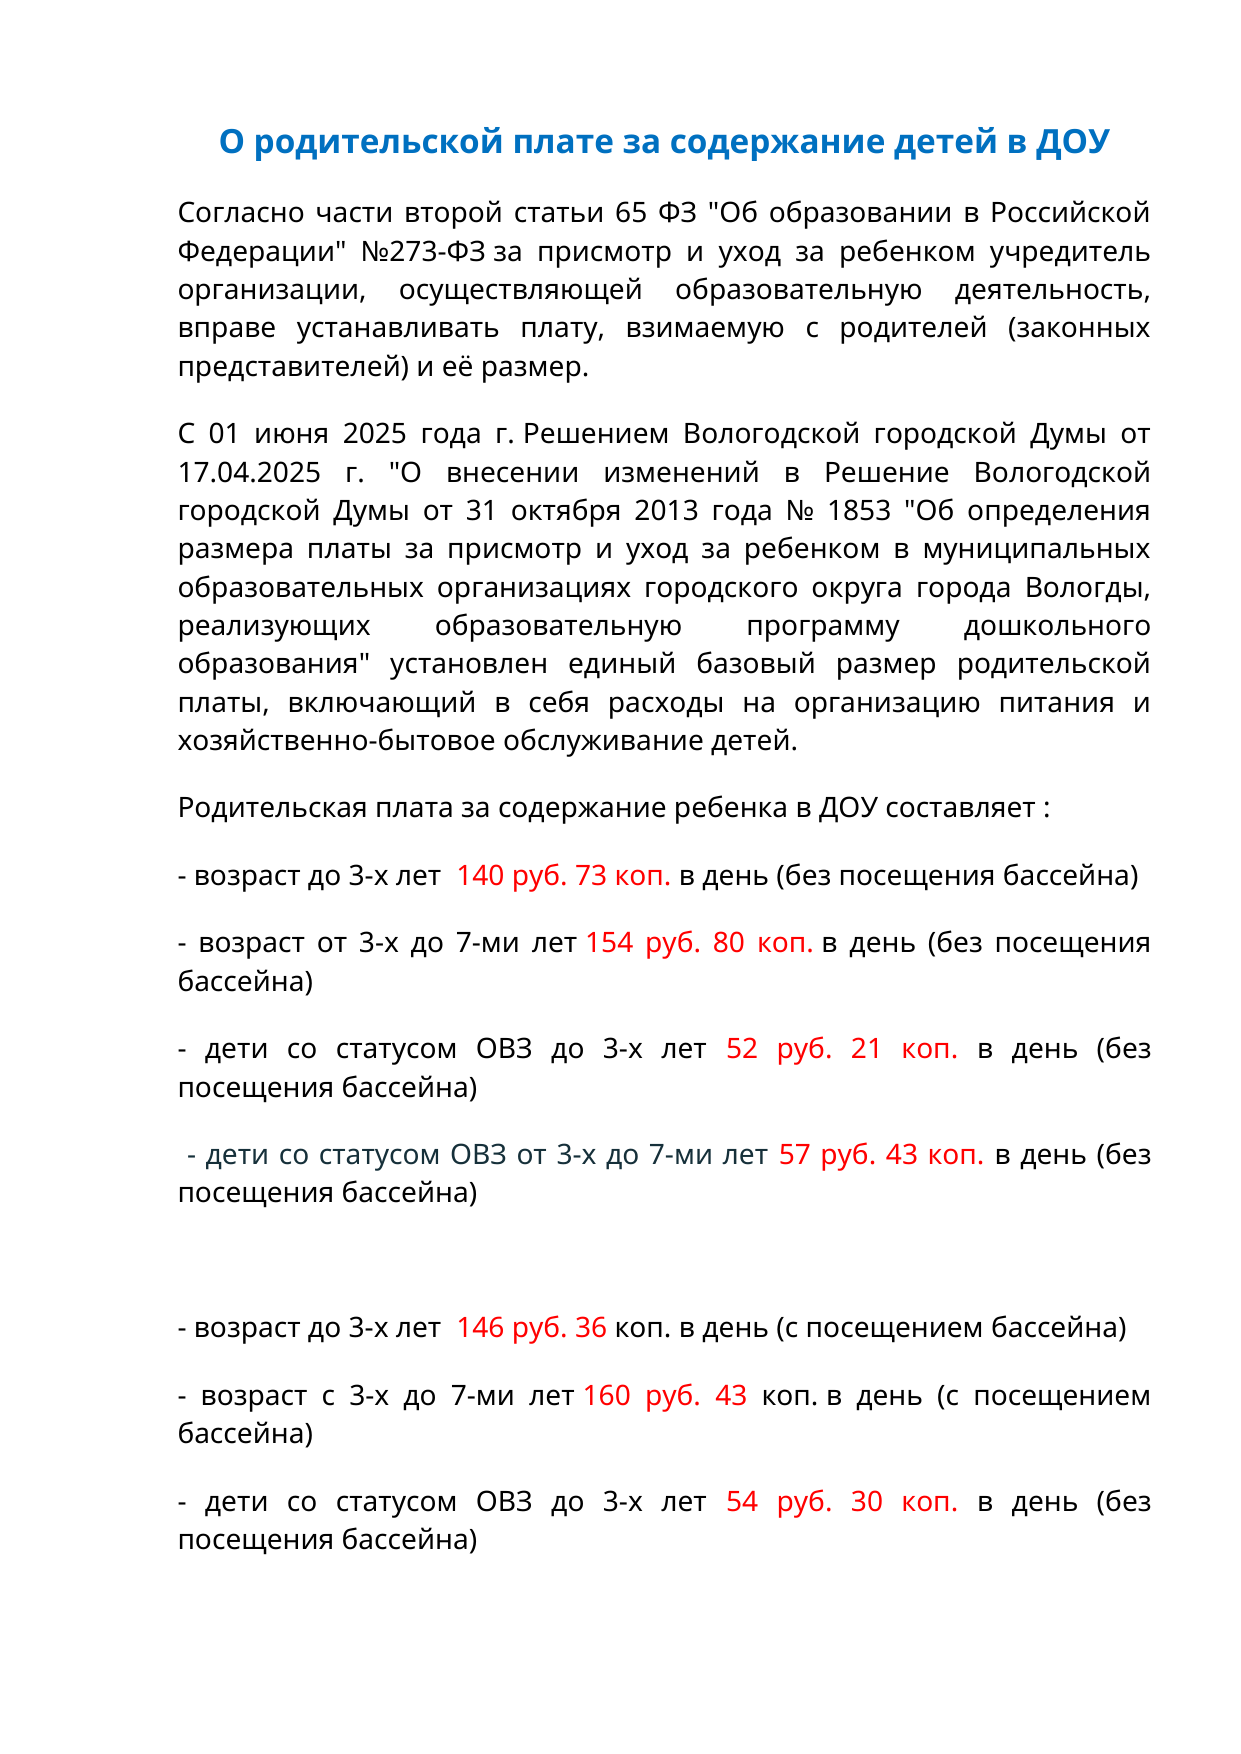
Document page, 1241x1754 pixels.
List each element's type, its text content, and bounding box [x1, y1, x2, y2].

text - дети со статусом ОВЗ от 3-х до 7-ми лет 57 руб. 43 коп. в день (без посещения бассейна) [177, 1134, 1152, 1211]
text - возраст до 3-х лет 146 руб. 36 коп. в день (с посещением бассейна) [177, 1308, 1152, 1346]
text Согласно части второй статьи 65 ФЗ "Об образовании в Российской Федерации" №273-ФЗ за присмотр и уход за ребенком учредитель организации, осуществляющей образовательную деятельность, вправе устанавливать плату, взимаемую с родителей (законных представителей) и её размер. [177, 193, 1152, 384]
text - дети со статусом ОВЗ до 3-х лет 52 руб. 21 коп. в день (без посещения бассейна) [177, 1028, 1152, 1105]
text О родительской плате за содержание детей в ДОУ [177, 118, 1152, 163]
text Родительская плата за содержание ребенка в ДОУ составляет : [177, 788, 1152, 826]
text - дети со статусом ОВЗ до 3-х лет 54 руб. 30 коп. в день (без посещения бассейна) [177, 1481, 1152, 1558]
text - возраст до 3-х лет 140 руб. 73 коп. в день (без посещения бассейна) [177, 855, 1152, 893]
text С 01 июня 2025 года г. Решением Вологодской городской Думы от 17.04.2025 г. "О внесении изменений в Решение Вологодской городской Думы от 31 октября 2013 года № 1853 "Об определения размера платы за присмотр и уход за ребенком в муниципальных образовательных организациях городского округа города Вологды, реализующих образовательную программу дошкольного образования" установлен единый базовый размер родительской платы, включающий в себя расходы на организацию питания и хозяйственно-бытовое обслуживание детей. [177, 413, 1152, 758]
text - возраст от 3-х до 7-ми лет 154 руб. 80 коп. в день (без посещения бассейна) [177, 923, 1152, 999]
text - возраст с 3-х до 7-ми лет 160 руб. 43 коп. в день (с посещением бассейна) [177, 1375, 1152, 1452]
